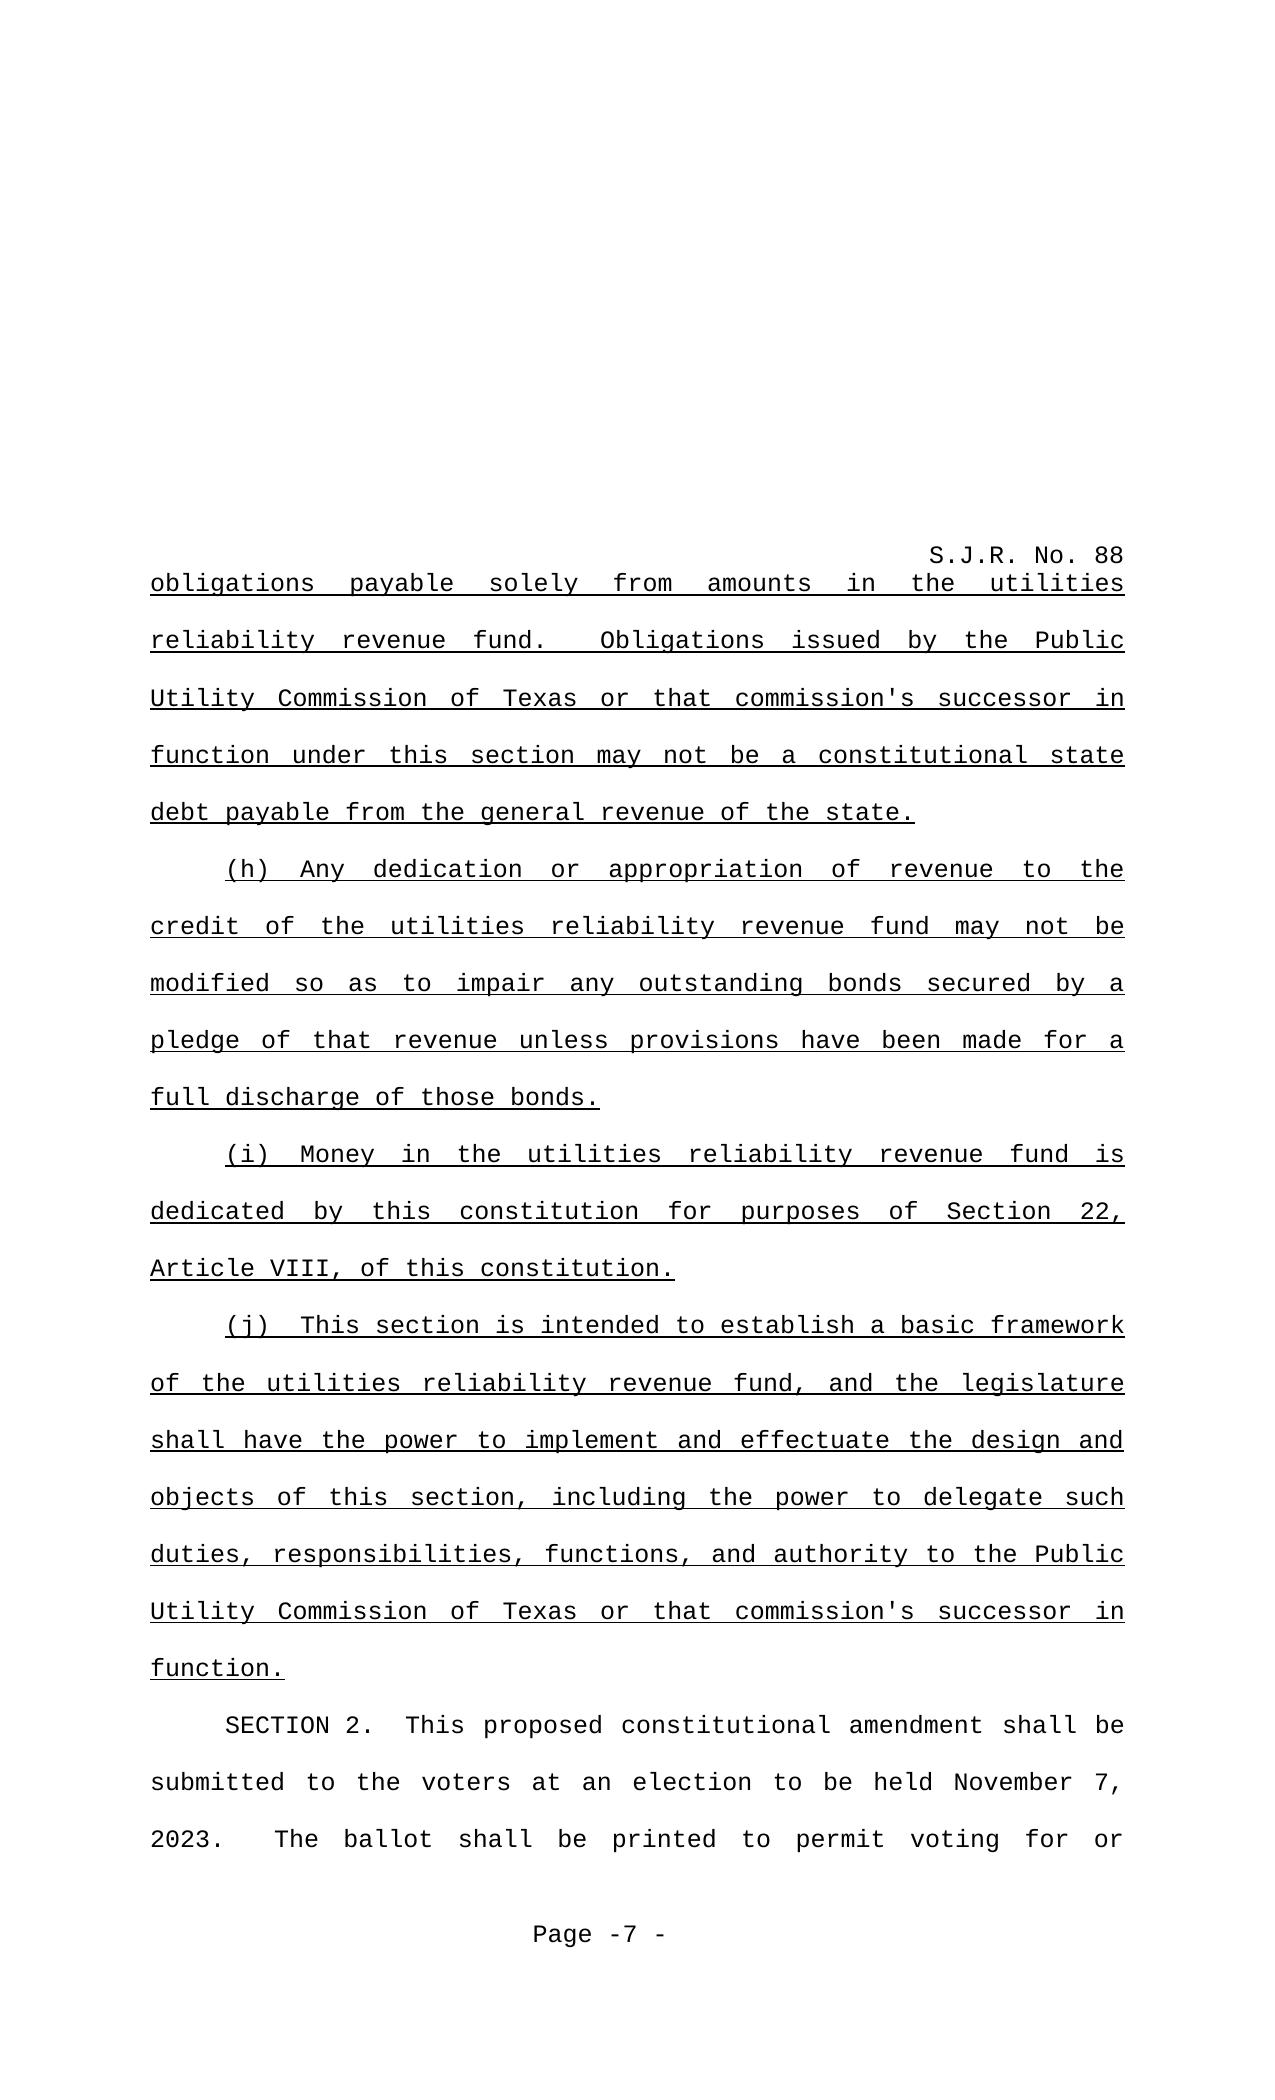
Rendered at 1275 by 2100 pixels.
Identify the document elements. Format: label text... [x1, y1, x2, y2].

text (j) This section is intended to establish a basic framework of the utilities reliability revenue fund, and the legislature shall have the power to implement and effectuate the design and objects of this section, including the power to delegate such duties, responsibilities, functions, and authority to the Public Utility Commission of Texas or that commission's successor in function. [150, 1395, 1125, 1508]
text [150, 1712, 1125, 1855]
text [150, 571, 1125, 594]
text (i) Money in the utilities reliability revenue fund is dedicated by this constitution for purposes of Section 22, Article VIII, of this constitution. [150, 1224, 1125, 1284]
text (h) Any dedication or appropriation of revenue to the credit of the utilities reliability revenue fund may not be modified so as to impair any outstanding bonds secured by a pledge of that revenue unless provisions have been made for a full discharge of those bonds. [150, 1052, 1125, 1113]
text (i) Money in the utilities reliability revenue fund is dedicated by this constitution for purposes of Section 22, Article VIII, of this constitution. [150, 1142, 1125, 1222]
text (j) This section is intended to establish a basic framework of the utilities reliability revenue fund, and the legislature shall have the power to implement and effectuate the design and objects of this section, including the power to delegate such duties, responsibilities, functions, and authority to the Public Utility Commission of Texas or that commission's successor in function. [150, 1623, 1125, 1684]
text (h) Any dedication or appropriation of revenue to the credit of the utilities reliability revenue fund may not be modified so as to impair any outstanding bonds secured by a pledge of that revenue unless provisions have been made for a full discharge of those bonds. [150, 938, 1125, 994]
text (j) This section is intended to establish a basic framework of the utilities reliability revenue fund, and the legislature shall have the power to implement and effectuate the design and objects of this section, including the power to delegate such duties, responsibilities, functions, and authority to the Public Utility Commission of Texas or that commission's successor in function. [150, 1509, 1125, 1565]
text (h) Any dedication or appropriation of revenue to the credit of the utilities reliability revenue fund may not be modified so as to impair any outstanding bonds secured by a pledge of that revenue unless provisions have been made for a full discharge of those bonds. [150, 995, 1125, 1051]
text (j) This section is intended to establish a basic framework of the utilities reliability revenue fund, and the legislature shall have the power to implement and effectuate the design and objects of this section, including the power to delegate such duties, responsibilities, functions, and authority to the Public Utility Commission of Texas or that commission's successor in function. [150, 1313, 1125, 1393]
text (j) This section is intended to establish a basic framework of the utilities reliability revenue fund, and the legislature shall have the power to implement and effectuate the design and objects of this section, including the power to delegate such duties, responsibilities, functions, and authority to the Public Utility Commission of Texas or that commission's successor in function. [150, 1566, 1125, 1622]
text (h) Any dedication or appropriation of revenue to the credit of the utilities reliability revenue fund may not be modified so as to impair any outstanding bonds secured by a pledge of that revenue unless provisions have been made for a full discharge of those bonds. [150, 856, 1125, 937]
